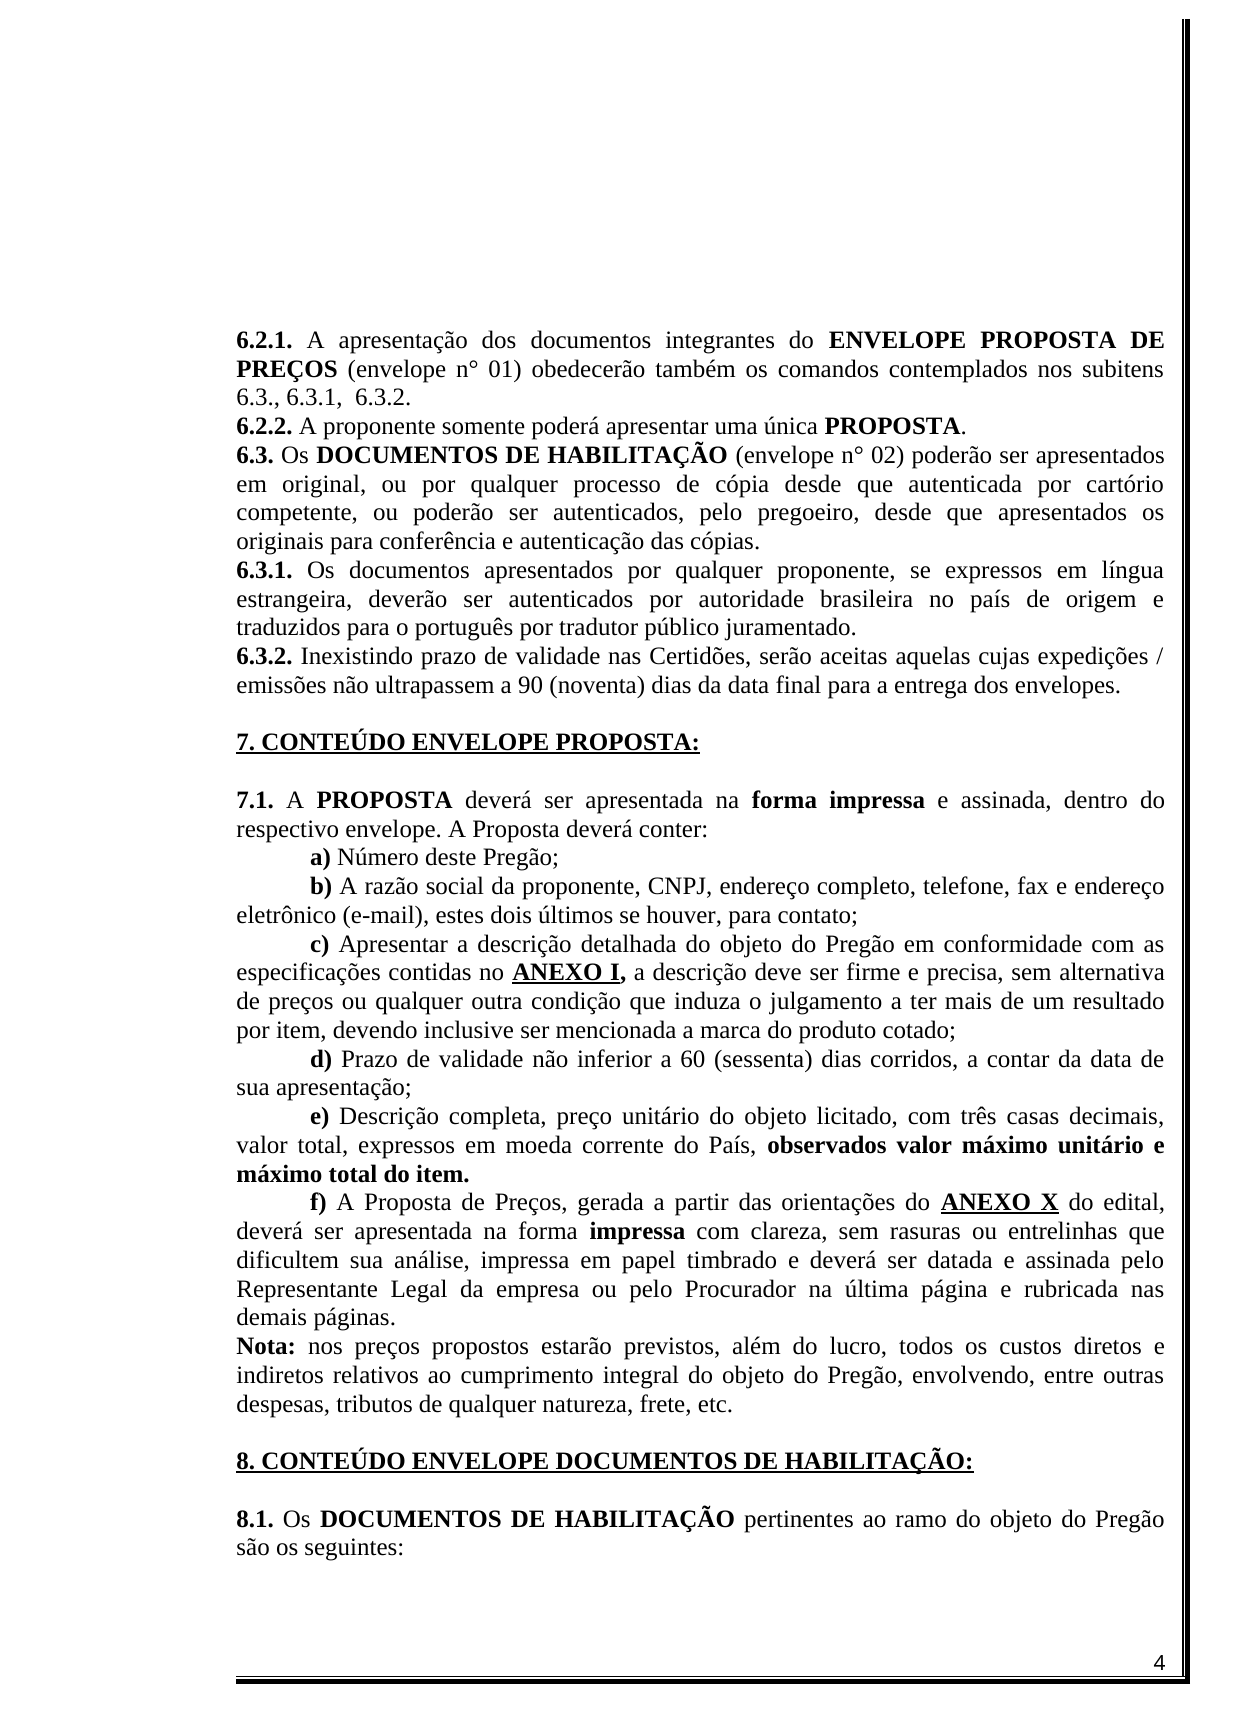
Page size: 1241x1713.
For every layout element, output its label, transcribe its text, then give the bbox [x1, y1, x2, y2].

text 6.2.1. A apresentação dos documentos integrantes do ENVELOPE PROPOSTA DE PREÇOS (envelope n° 01) obedecerão também os comandos contemplados nos subitens 6.3., 6.3.1, 6.3.2. [236, 325, 1165, 411]
text 7. CONTEÚDO ENVELOPE PROPOSTA: [236, 727, 1165, 756]
text 6.2.2. A proponente somente poderá apresentar uma única PROPOSTA. [236, 411, 1165, 440]
text 6.3. Os DOCUMENTOS DE HABILITAÇÃO (envelope n° 02) poderão ser apresentados em original, ou por qualquer processo de cópia desde que autenticada por cartório competente, ou poderão ser autenticados, pelo pregoeiro, desde que apresentados os originais para conferência e autenticação das cópias. [236, 440, 1165, 555]
text f) A Proposta de Preços, gerada a partir das orientações do ANEXO X do edital, deverá ser apresentada na forma impressa com clareza, sem rasuras ou entrelinhas que dificultem sua análise, impressa em papel timbrado e deverá ser datada e assinada pelo Representante Legal da empresa ou pelo Procurador na última página e rubricada nas demais páginas. [236, 1187, 1165, 1331]
text a) Número deste Pregão; [236, 842, 1165, 871]
text 6.3.2. Inexistindo prazo de validade nas Certidões, serão aceitas aquelas cujas expedições / emissões não ultrapassem a 90 (noventa) dias da data final para a entrega dos envelopes. [236, 641, 1165, 699]
text 8.1. Os DOCUMENTOS DE HABILITAÇÃO pertinentes ao ramo do objeto do Pregão são os seguintes: [236, 1504, 1165, 1561]
text Nota: nos preços propostos estarão previstos, além do lucro, todos os custos diretos e indiretos relativos ao cumprimento integral do objeto do Pregão, envolvendo, entre outras despesas, tributos de qualquer natureza, frete, etc. [236, 1331, 1165, 1417]
text 7.1. A PROPOSTA deverá ser apresentada na forma impressa e assinada, dentro do respectivo envelope. A Proposta deverá conter: [236, 785, 1165, 842]
text 8. CONTEÚDO ENVELOPE DOCUMENTOS DE HABILITAÇÃO: [236, 1446, 1165, 1475]
text b) A razão social da proponente, CNPJ, endereço completo, telefone, fax e endereço eletrônico (e-mail), estes dois últimos se houver, para contato; [236, 871, 1165, 929]
text e) Descrição completa, preço unitário do objeto licitado, com três casas decimais, valor total, expressos em moeda corrente do País, observados valor máximo unitário e máximo total do item. [236, 1101, 1165, 1187]
text d) Prazo de validade não inferior a 60 (sessenta) dias corridos, a contar da data de sua apresentação; [236, 1044, 1165, 1101]
text c) Apresentar a descrição detalhada do objeto do Pregão em conformidade com as especificações contidas no ANEXO I, a descrição deve ser firme e precisa, sem alternativa de preços ou qualquer outra condição que induza o julgamento a ter mais de um resultado por item, devendo inclusive ser mencionada a marca do produto cotado; [236, 929, 1165, 1044]
text 6.3.1. Os documentos apresentados por qualquer proponente, se expressos em língua estrangeira, deverão ser autenticados por autoridade brasileira no país de origem e traduzidos para o português por tradutor público juramentado. [236, 555, 1165, 641]
